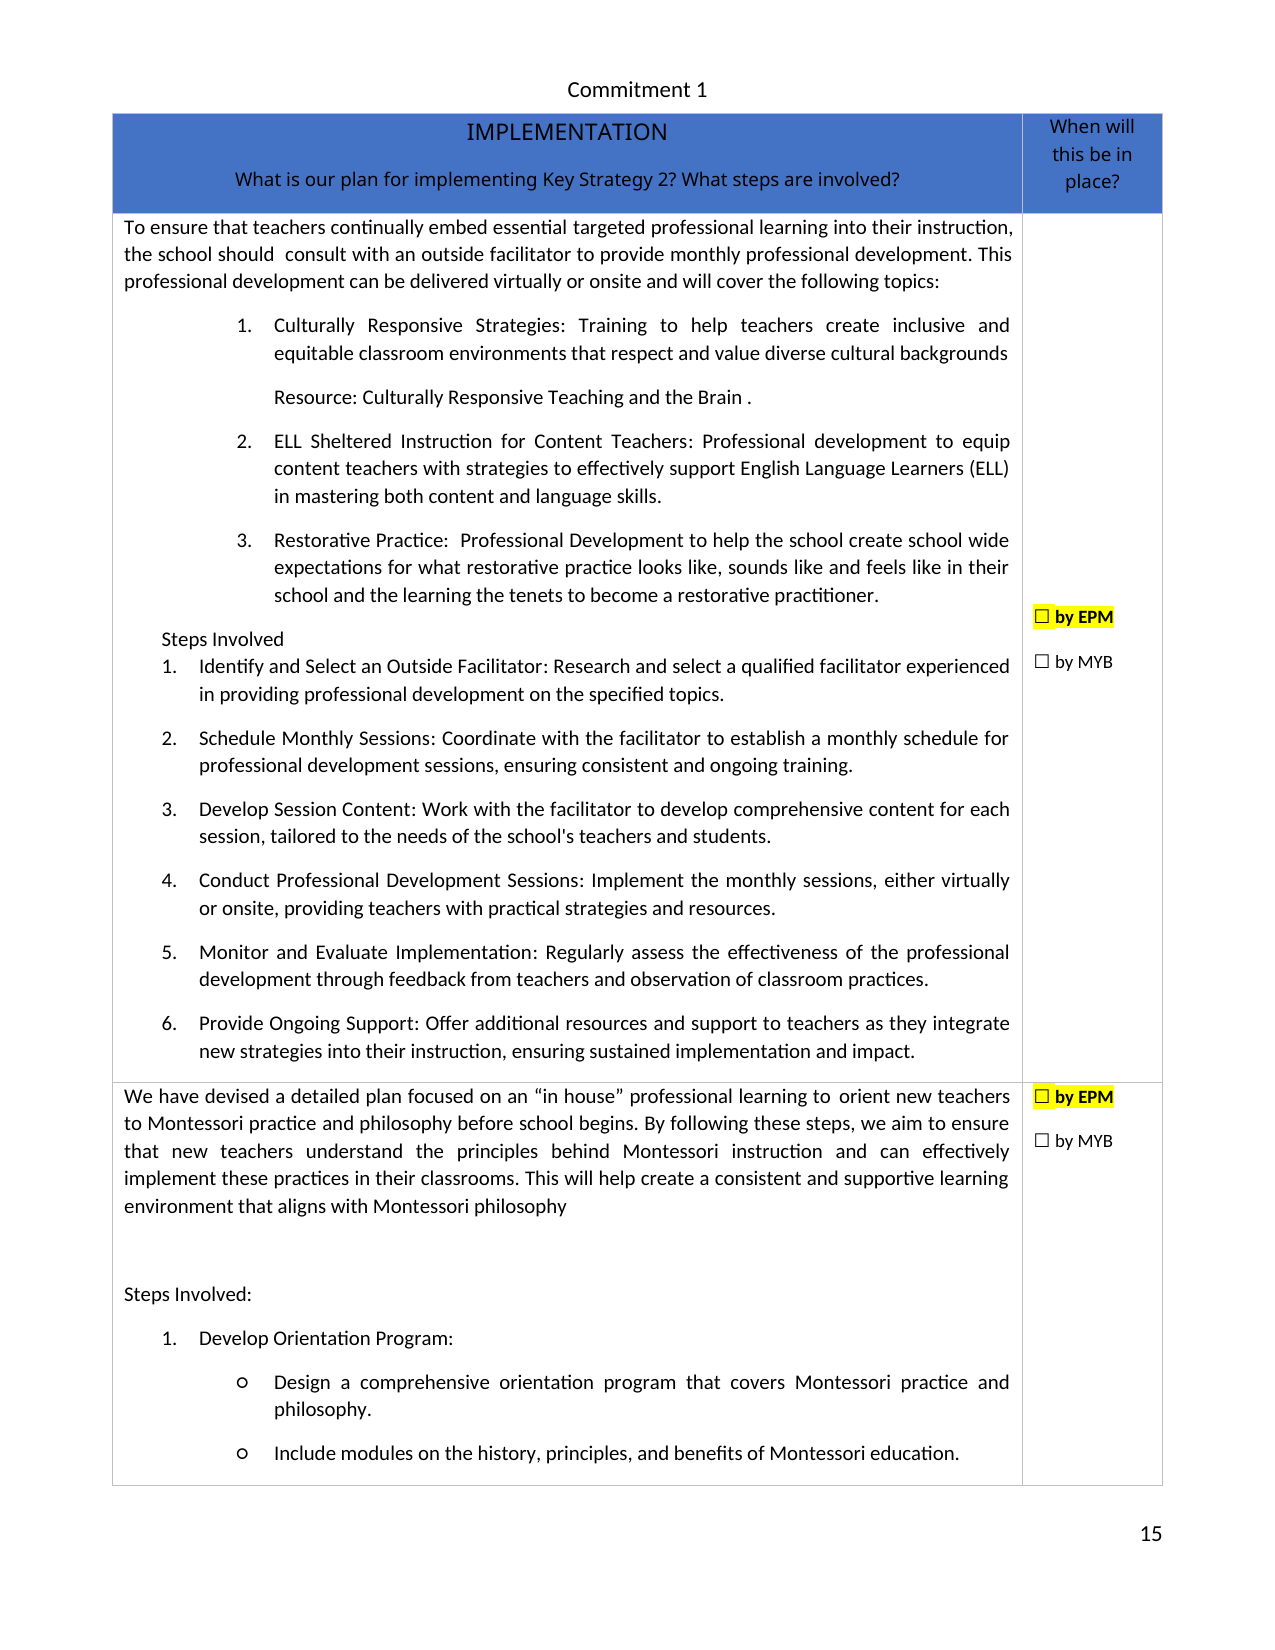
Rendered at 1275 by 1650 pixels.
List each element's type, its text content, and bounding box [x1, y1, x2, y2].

table_header When will this be in place? [1023, 114, 1162, 213]
table_cell To ensure that teachers continually embed essential targeted professional learning into their instruction, the school should consult with an outside facilitator to provide monthly professional development. This professional development can be delivered virtually or onsite and will cover the following topics: Culturally Responsive Strategies: Training to help teachers create inclusive and equitable classroom environments that respect and value diverse cultural backgrounds Resource: Culturally Responsive Teaching and the Brain . ELL Sheltered Instruction for Content Teachers: Professional development to equip content teachers with strategies to effectively support English Language Learners (ELL) in mastering both content and language skills. Restorative Practice: Professional Development to help the school create school wide expectations for what restorative practice looks like, sounds like and feels like in their school and the learning the tenets to become a restorative practitioner. Steps Involved Identify and Select an Outside Facilitator: Research and select a qualified facilitator experienced in providing professional development on the specified topics. Schedule Monthly Sessions: Coordinate with the facilitator to establish a monthly schedule for professional development sessions, ensuring consistent and ongoing training. Develop Session Content: Work with the facilitator to develop comprehensive content for each session, tailored to the needs of the school's teachers and students. Conduct Professional Development Sessions: Implement the monthly sessions, either virtually or onsite, providing teachers with practical strategies and resources. Monitor and Evaluate Implementation: Regularly assess the effectiveness of the professional development through feedback from teachers and observation of classroom practices. Provide Ongoing Support: Offer additional resources and support to teachers as they integrate new strategies into their instruction, ensuring sustained implementation and impact. [113, 214, 1022, 1082]
table_cell ☐ by EPM ☐ by MYB [1023, 1083, 1162, 1485]
table_header IMPLEMENTATION What is our plan for implementing Key Strategy 2? What steps are involved? [113, 114, 1022, 213]
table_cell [113, 1083, 1022, 1485]
table_cell ☐ by EPM ☐ by MYB [1023, 214, 1162, 1082]
